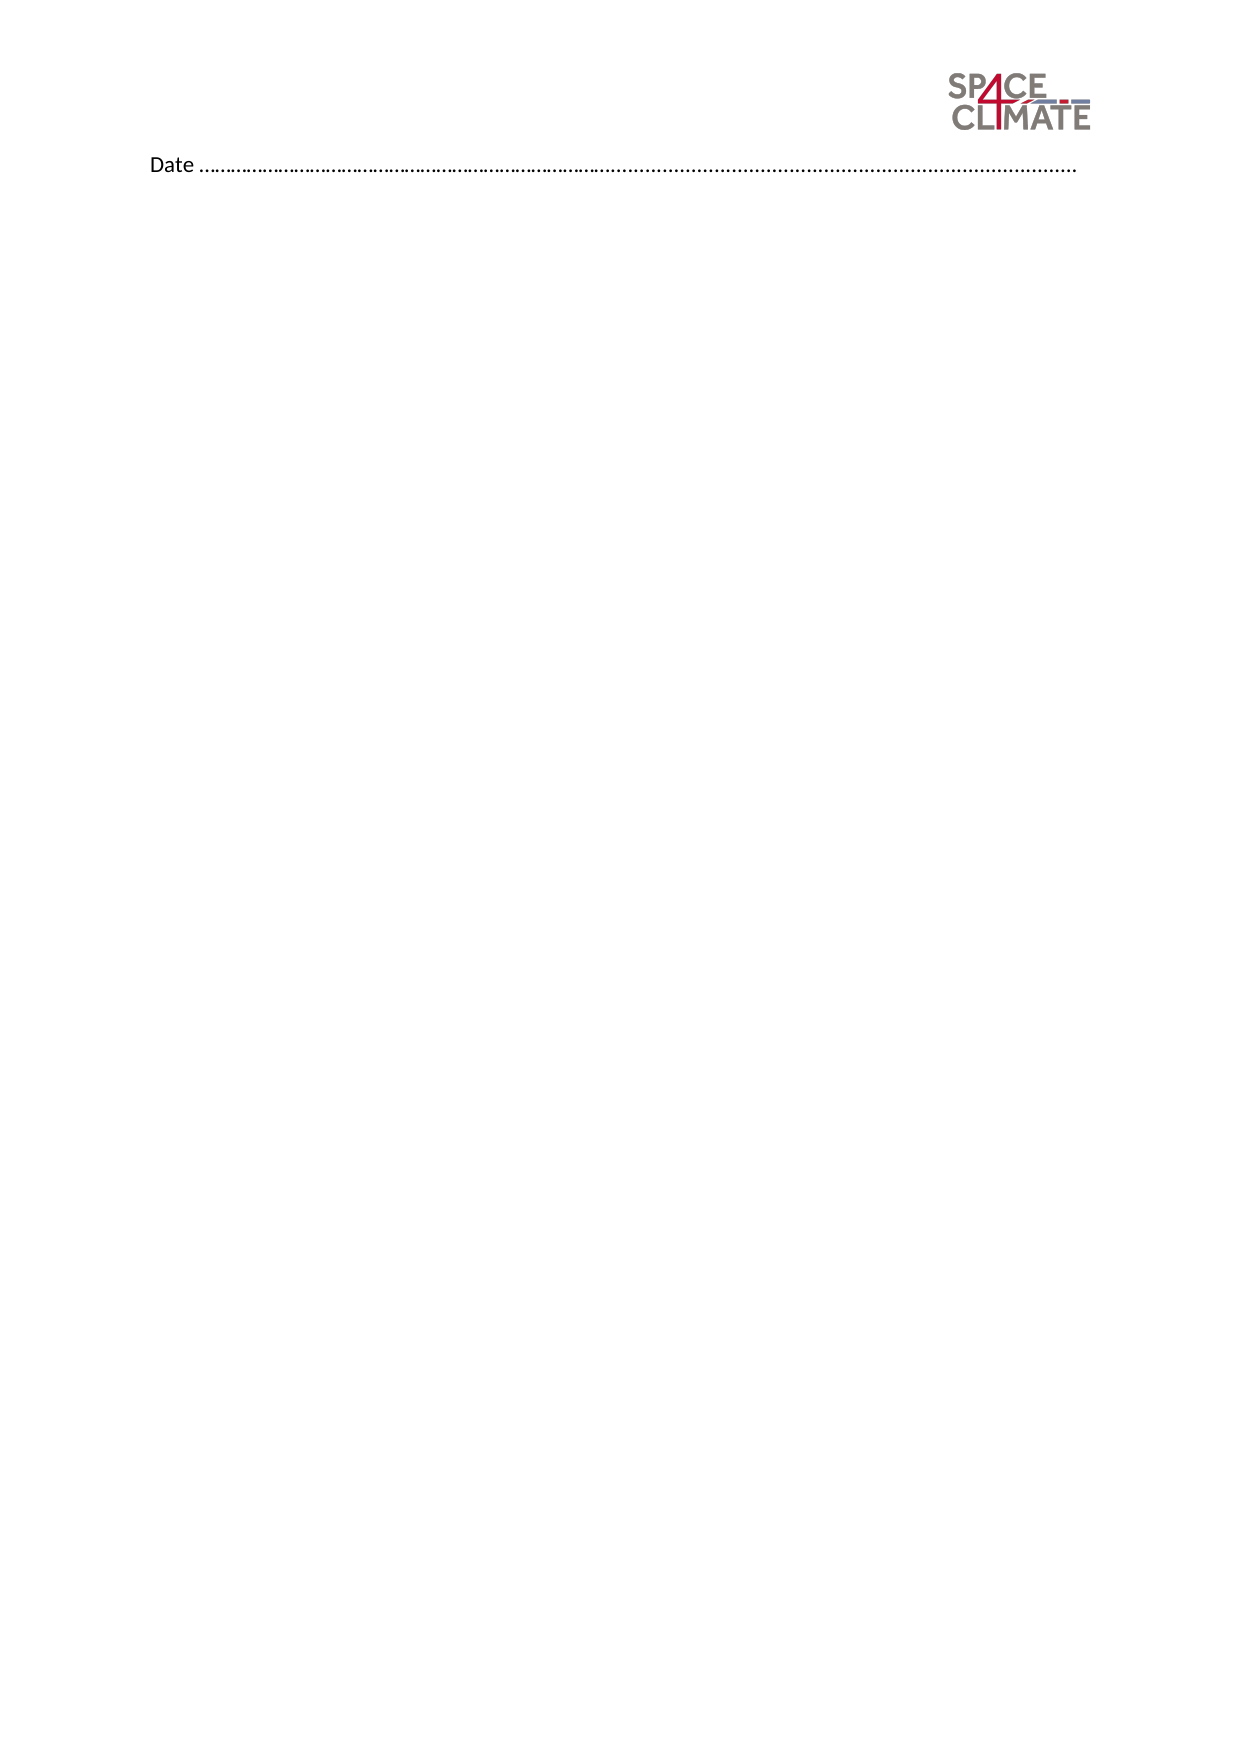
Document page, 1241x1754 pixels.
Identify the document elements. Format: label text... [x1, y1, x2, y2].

picture [948, 73, 1091, 130]
text Date ……………………………………………………………………................................................................................. [150, 150, 1090, 178]
